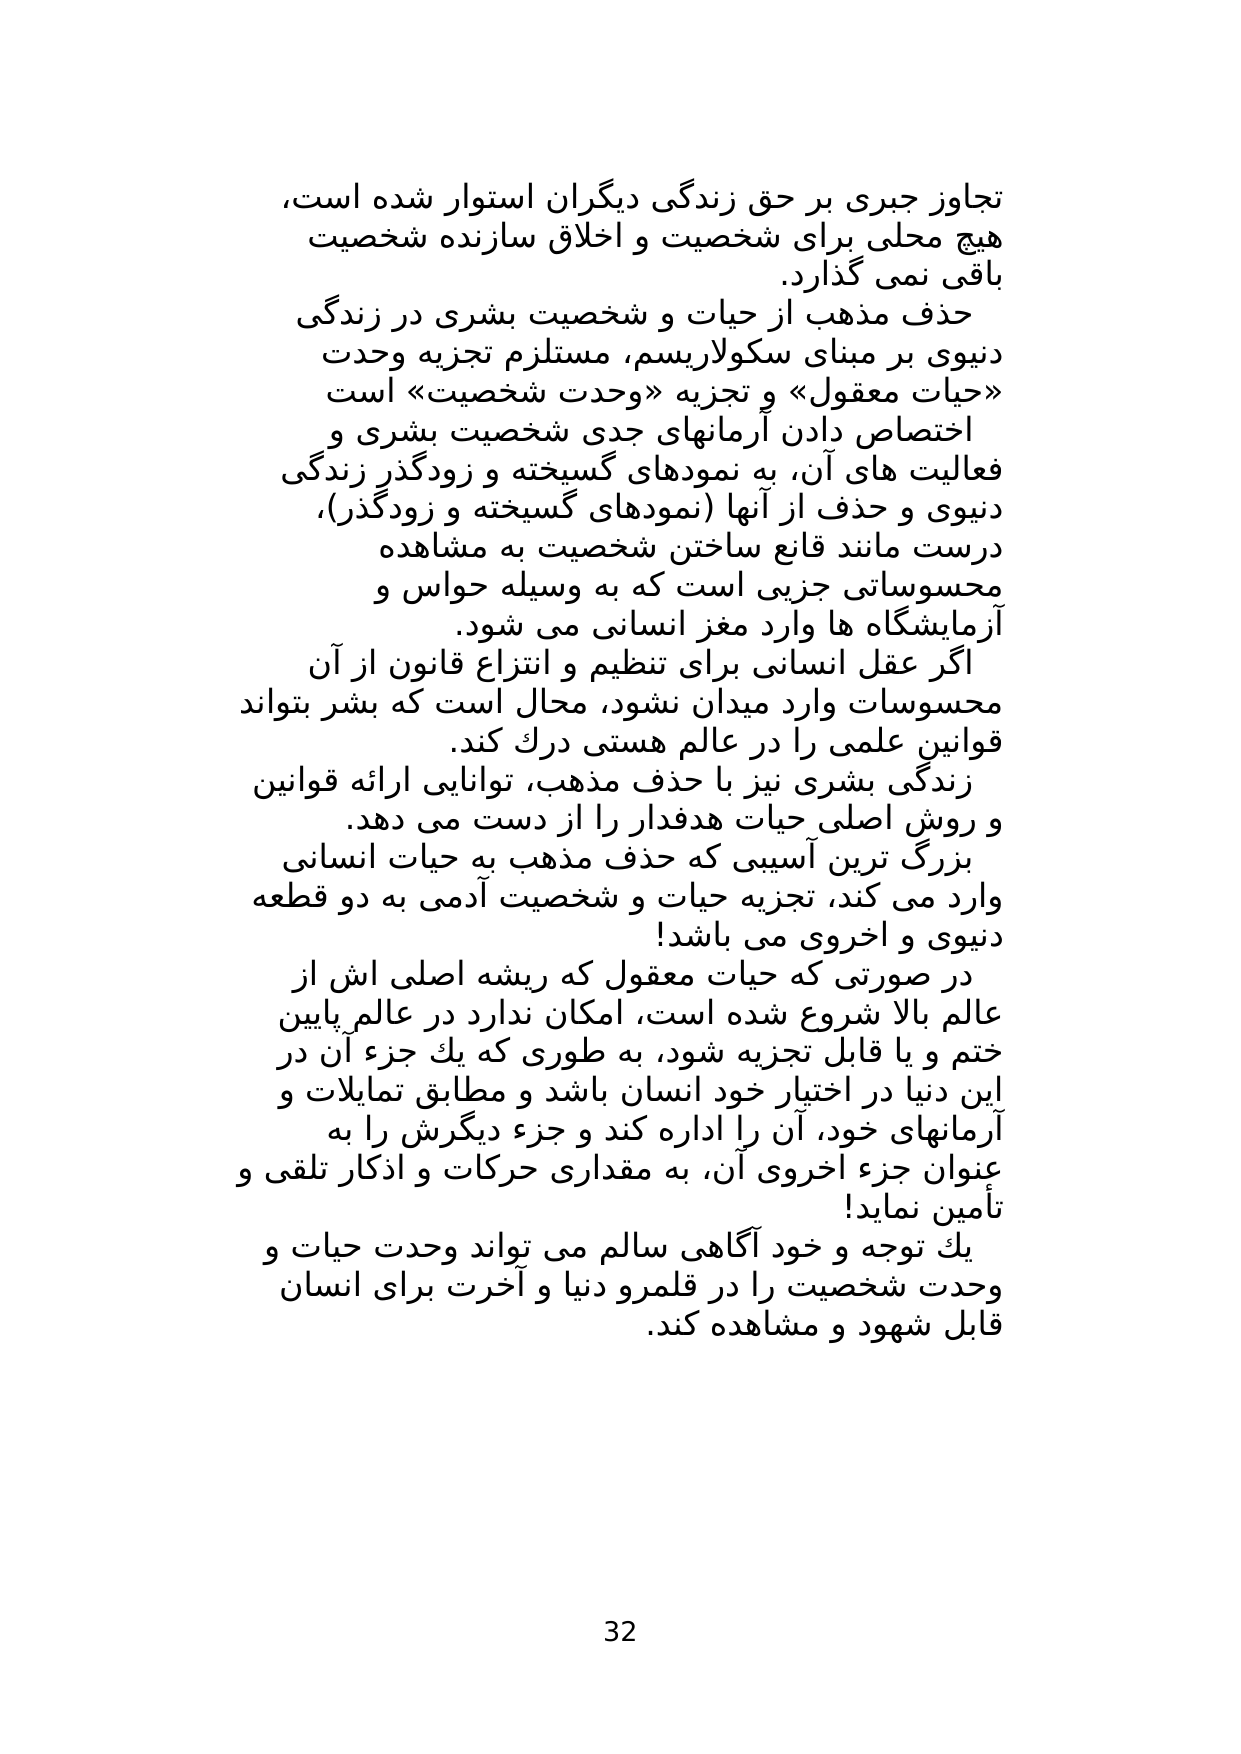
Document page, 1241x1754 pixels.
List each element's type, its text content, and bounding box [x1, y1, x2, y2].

text حذف مذهب از حيات و شخصيت بشرى در زندگى دنيوى بر مبناى سكولاريسم، مستلزم تجزيه وحدت «حيات معقول» و تجزيه «وحدت شخصيت» است [236, 294, 1004, 410]
text زندگى بشرى نيز با حذف مذهب، توانايى ارائه قوانين و روش اصلى حيات هدفدار را از دست مى دهد. [236, 760, 1004, 838]
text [236, 177, 1004, 294]
text يك توجه و خود آگاهى سالم مى تواند وحدت حيات و وحدت شخصيت را در قلمرو دنيا و آخرت براى انسان قابل شهود و مشاهده كند. [236, 1226, 1004, 1343]
text در صورتى كه حيات معقول كه ريشه اصلى اش از عالم بالا شروع شده است، امكان ندارد در عالم پايين ختم و يا قابل تجزيه شود، به طورى كه يك جزء آن در اين دنيا در اختيار خود انسان باشد و مطابق تمايلات و آرمانهاى خود، آن را اداره كند و جزء ديگرش را به عنوان جزء اخروى آن، به مقدارى حركات و اذكار تلقى و تأمین نمايد! [236, 954, 1004, 1226]
text اختصاص دادن آرمانهاى جدى شخصيت بشرى و فعاليت هاى آن، به نمودهاى گسيخته و زودگذر زندگى دنيوى و حذف از آنها (نمودهاى گسيخته و زودگذر)، درست مانند قانع ساختن شخصيت به مشاهده محسوساتى جزيى است كه به وسيله حواس و آزمايشگاه ها وارد مغز انسانى مى شود. [236, 410, 1004, 643]
text اگر عقل انسانى براى تنظيم و انتزاع قانون از آن محسوسات وارد ميدان نشود، محال است كه بشر بتواند قوانين علمى را در عالم هستى درك كند. [236, 643, 1004, 760]
text بزرگ ترين آسيبى كه حذف مذهب به حيات انسانى وارد مى كند، تجزيه حيات و شخصيت آدمى به دو قطعه دنيوى و اخروى مى باشد! [236, 838, 1004, 954]
